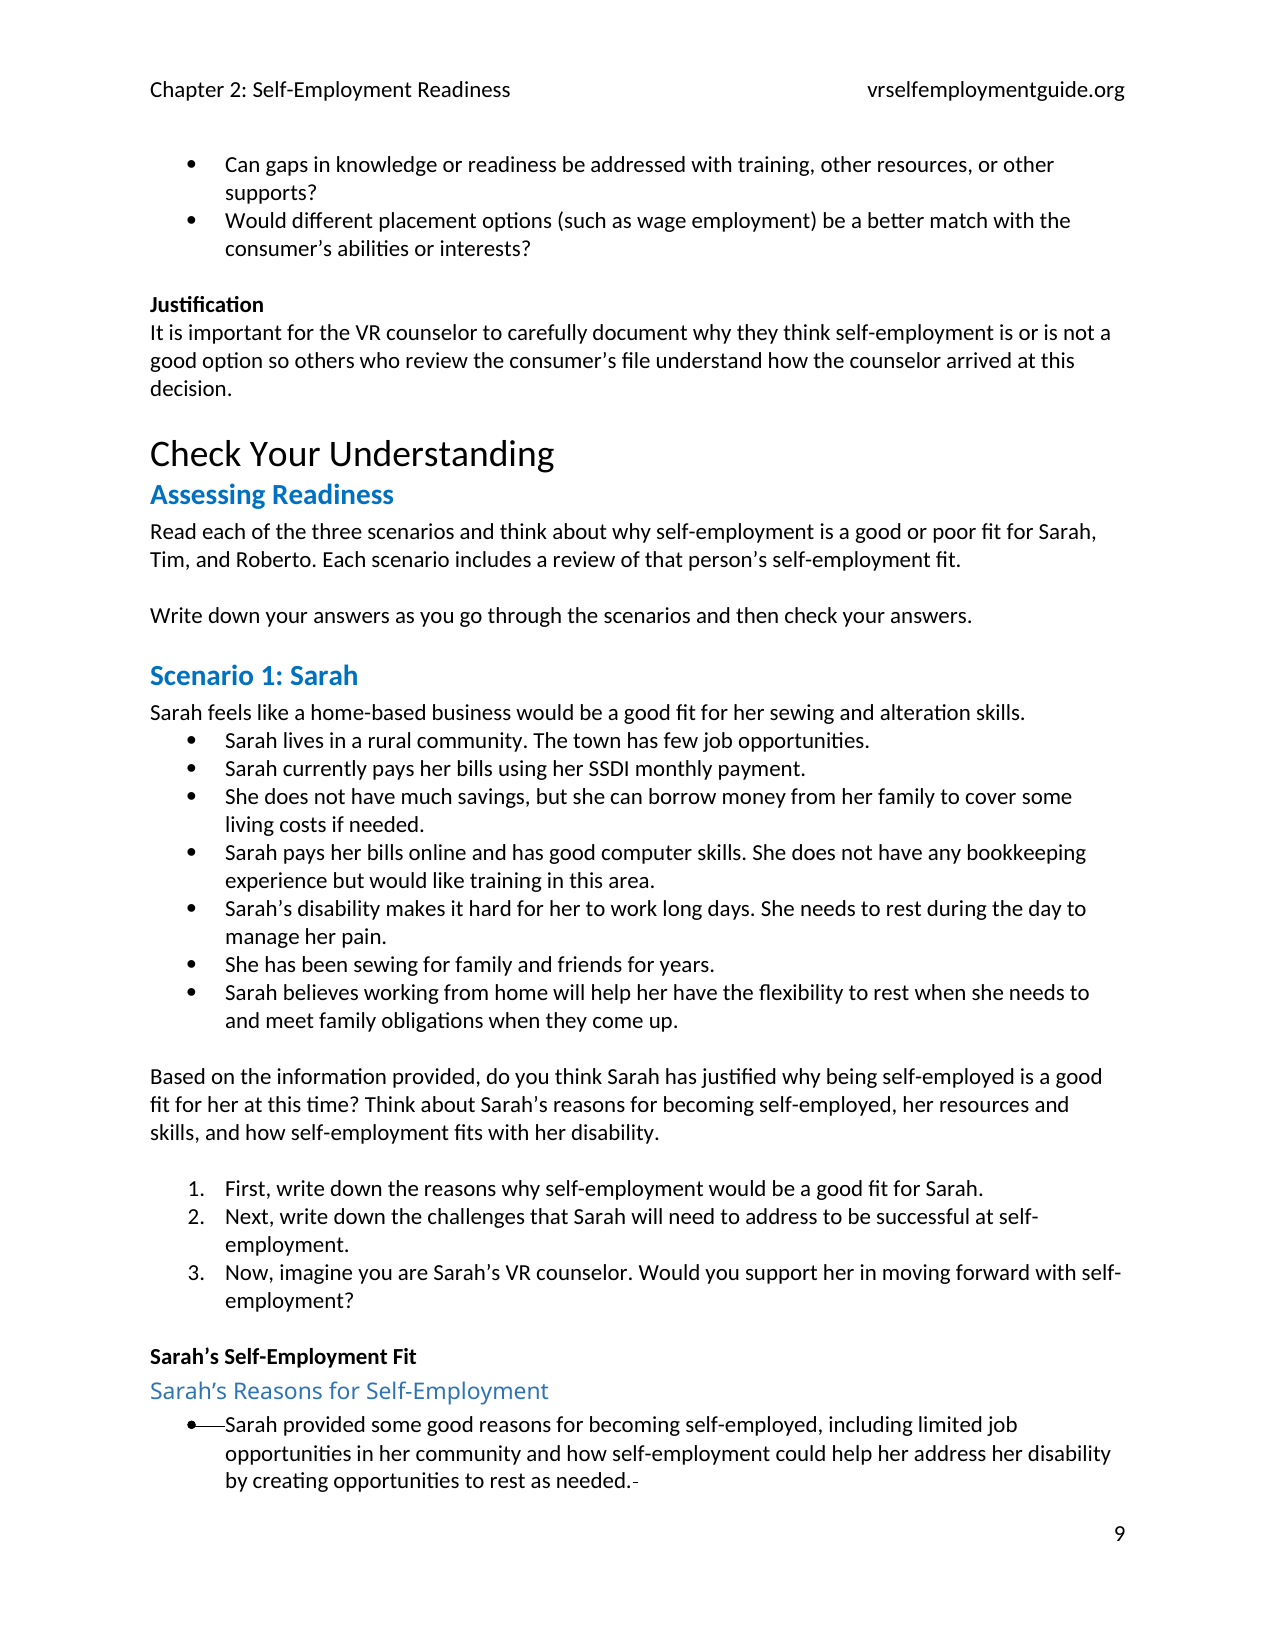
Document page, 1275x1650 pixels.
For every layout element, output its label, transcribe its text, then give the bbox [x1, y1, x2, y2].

list Sarah believes working from home will help her have the flexibility to rest when she needs to and meet family obligations when they come up. [187, 978, 1125, 1034]
subtitle Scenario 1: Sarah [150, 657, 1125, 693]
list She does not have much savings, but she can borrow money from her family to cover some living costs if needed. [187, 782, 1125, 838]
subtitle Assessing Readiness [150, 476, 1125, 512]
subtitle Sarah’s Reasons for Self-Employment [150, 1375, 1125, 1406]
subtitle Check Your Understanding [150, 430, 1125, 476]
list Sarah currently pays her bills using her SSDI monthly payment. [187, 754, 1125, 782]
text Write down your answers as you go through the scenarios and then check your answers. [150, 601, 1125, 629]
text Sarah feels like a home-based business would be a good fit for her sewing and alteration skills. [150, 698, 1125, 726]
text It is important for the VR counselor to carefully document why they think self-employment is or is not a good option so others who review the consumer’s file understand how the counselor arrived at this decision. [150, 318, 1125, 402]
list She has been sewing for family and friends for years. [187, 950, 1125, 978]
text Based on the information provided, do you think Sarah has justified why being self-employed is a good fit for her at this time? Think about Sarah’s reasons for becoming self-employed, her resources and skills, and how self-employment fits with her disability. [150, 1062, 1125, 1146]
list Can gaps in knowledge or readiness be addressed with training, other resources, or other supports? [187, 150, 1125, 206]
subtitle Justification [150, 290, 1125, 318]
list Next, write down the challenges that Sarah will need to address to be successful at self-employment. [187, 1202, 1125, 1258]
list Sarah pays her bills online and has good computer skills. She does not have any bookkeeping experience but would like training in this area. [187, 838, 1125, 894]
list First, write down the reasons why self-employment would be a good fit for Sarah. [187, 1174, 1125, 1202]
list Sarah’s disability makes it hard for her to work long days. She needs to rest during the day to manage her pain. [187, 894, 1125, 950]
text Read each of the three scenarios and think about why self-employment is a good or poor fit for Sarah, Tim, and Roberto. Each scenario includes a review of that person’s self-employment fit. [150, 517, 1125, 573]
list Sarah lives in a rural community. The town has few job opportunities. [187, 726, 1125, 754]
list Sarah provided some good reasons for becoming self-employed, including limited job opportunities in her community and how self-employment could help her address her disability by creating opportunities to rest as needed. [187, 1411, 1125, 1495]
subtitle Sarah’s Self-Employment Fit [150, 1342, 1125, 1371]
list Would different placement options (such as wage employment) be a better match with the consumer’s abilities or interests? [187, 206, 1125, 262]
list Now, imagine you are Sarah’s VR counselor. Would you support her in moving forward with self-employment? [187, 1258, 1125, 1314]
